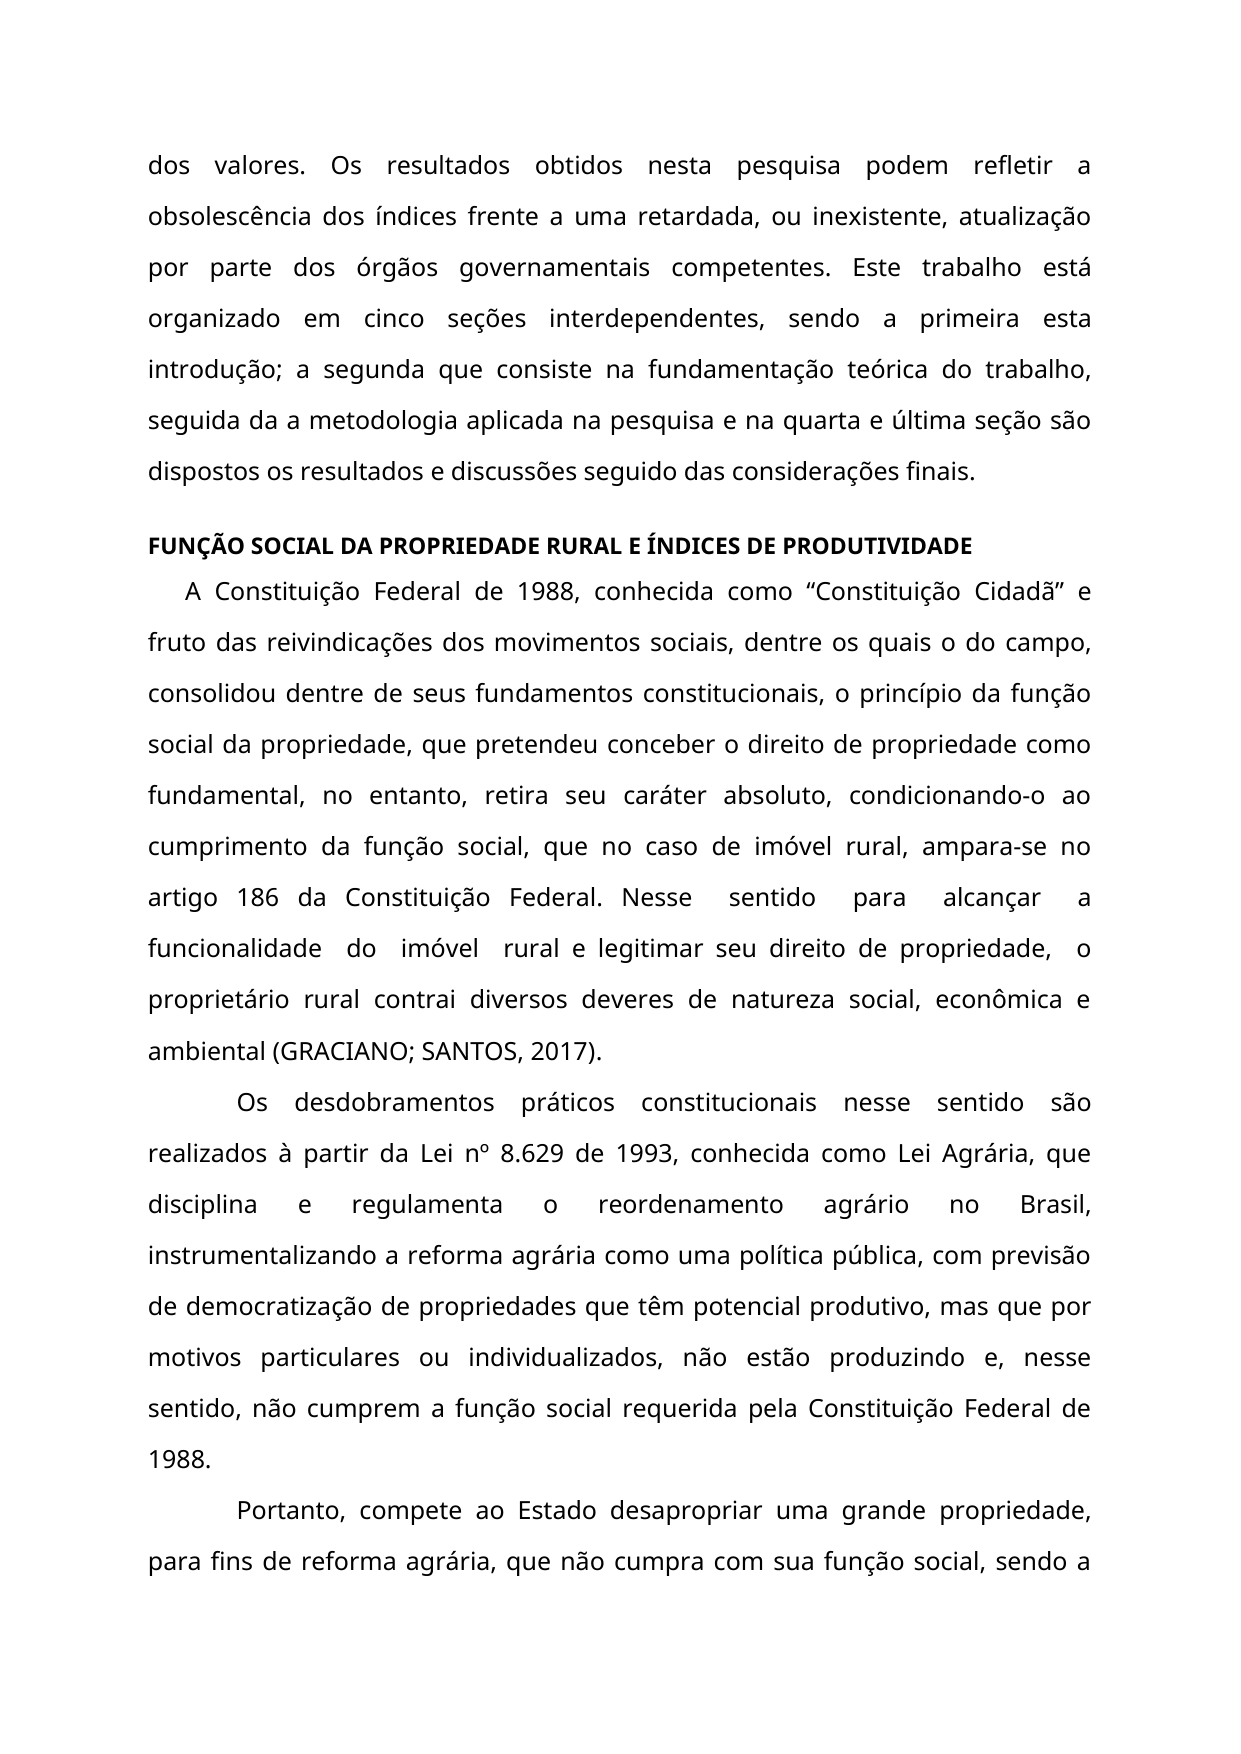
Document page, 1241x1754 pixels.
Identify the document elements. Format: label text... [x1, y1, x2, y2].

subtitle FUNÇÃO SOCIAL DA PROPRIEDADE RURAL E ÍNDICES DE PRODUTIVIDADE [148, 530, 1092, 561]
list Os desdobramentos práticos constitucionais nesse sentido são realizados à partir da Lei nº 8.629 de 1993, conhecida como Lei Agrária, que disciplina e regulamenta o reordenamento agrário no Brasil, instrumentalizando a reforma agrária como uma política pública, com previsão de democratização de propriedades que têm potencial produtivo, mas que por motivos particulares ou individualizados, não estão produzindo e, nesse sentido, não cumprem a função social requerida pela Constituição Federal de 1988. [148, 1084, 1092, 1476]
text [148, 148, 1092, 488]
text A Constituição Federal de 1988, conhecida como “Constituição Cidadã” e fruto das reivindicações dos movimentos sociais, dentre os quais o do campo, consolidou dentre de seus fundamentos constitucionais, o princípio da função social da propriedade, que pretendeu conceber o direito de propriedade como fundamental, no entanto, retira seu caráter absoluto, condicionando-o ao cumprimento da função social, que no caso de imóvel rural, ampara-se no artigo 186 da Constituição Federal. Nesse sentido para alcançar a funcionalidade do imóvel rural e legitimar seu direito de propriedade, o proprietário rural contrai diversos deveres de natureza social, econômica e ambiental (GRACIANO; SANTOS, 2017). [148, 574, 1092, 1067]
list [148, 1492, 1092, 1578]
